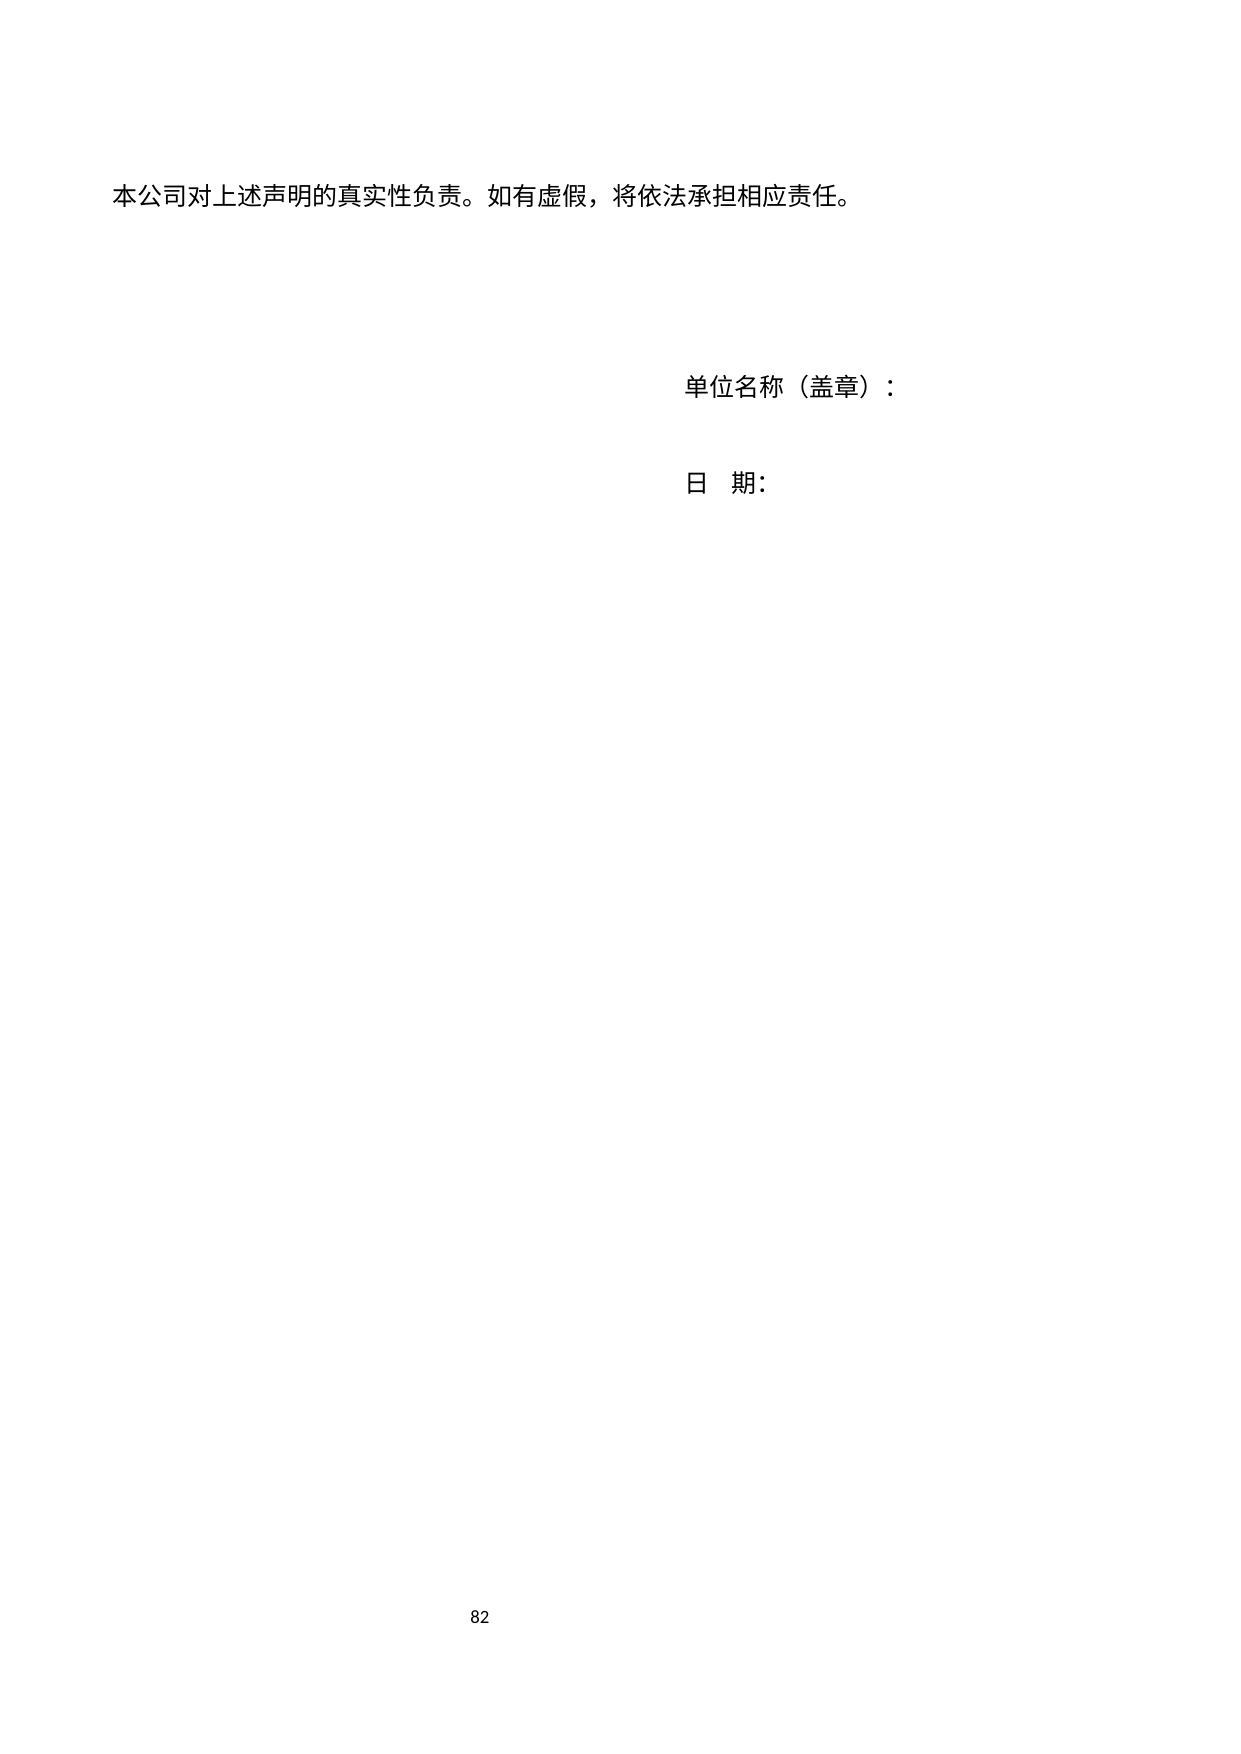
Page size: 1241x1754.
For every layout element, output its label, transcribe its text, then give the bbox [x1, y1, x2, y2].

text 本公司对上述声明的真实性负责。如有虚假，将依法承担相应责任。 [112, 162, 1128, 227]
text 单位名称（盖章）： [112, 353, 1084, 418]
text 日 期： [112, 449, 1084, 514]
